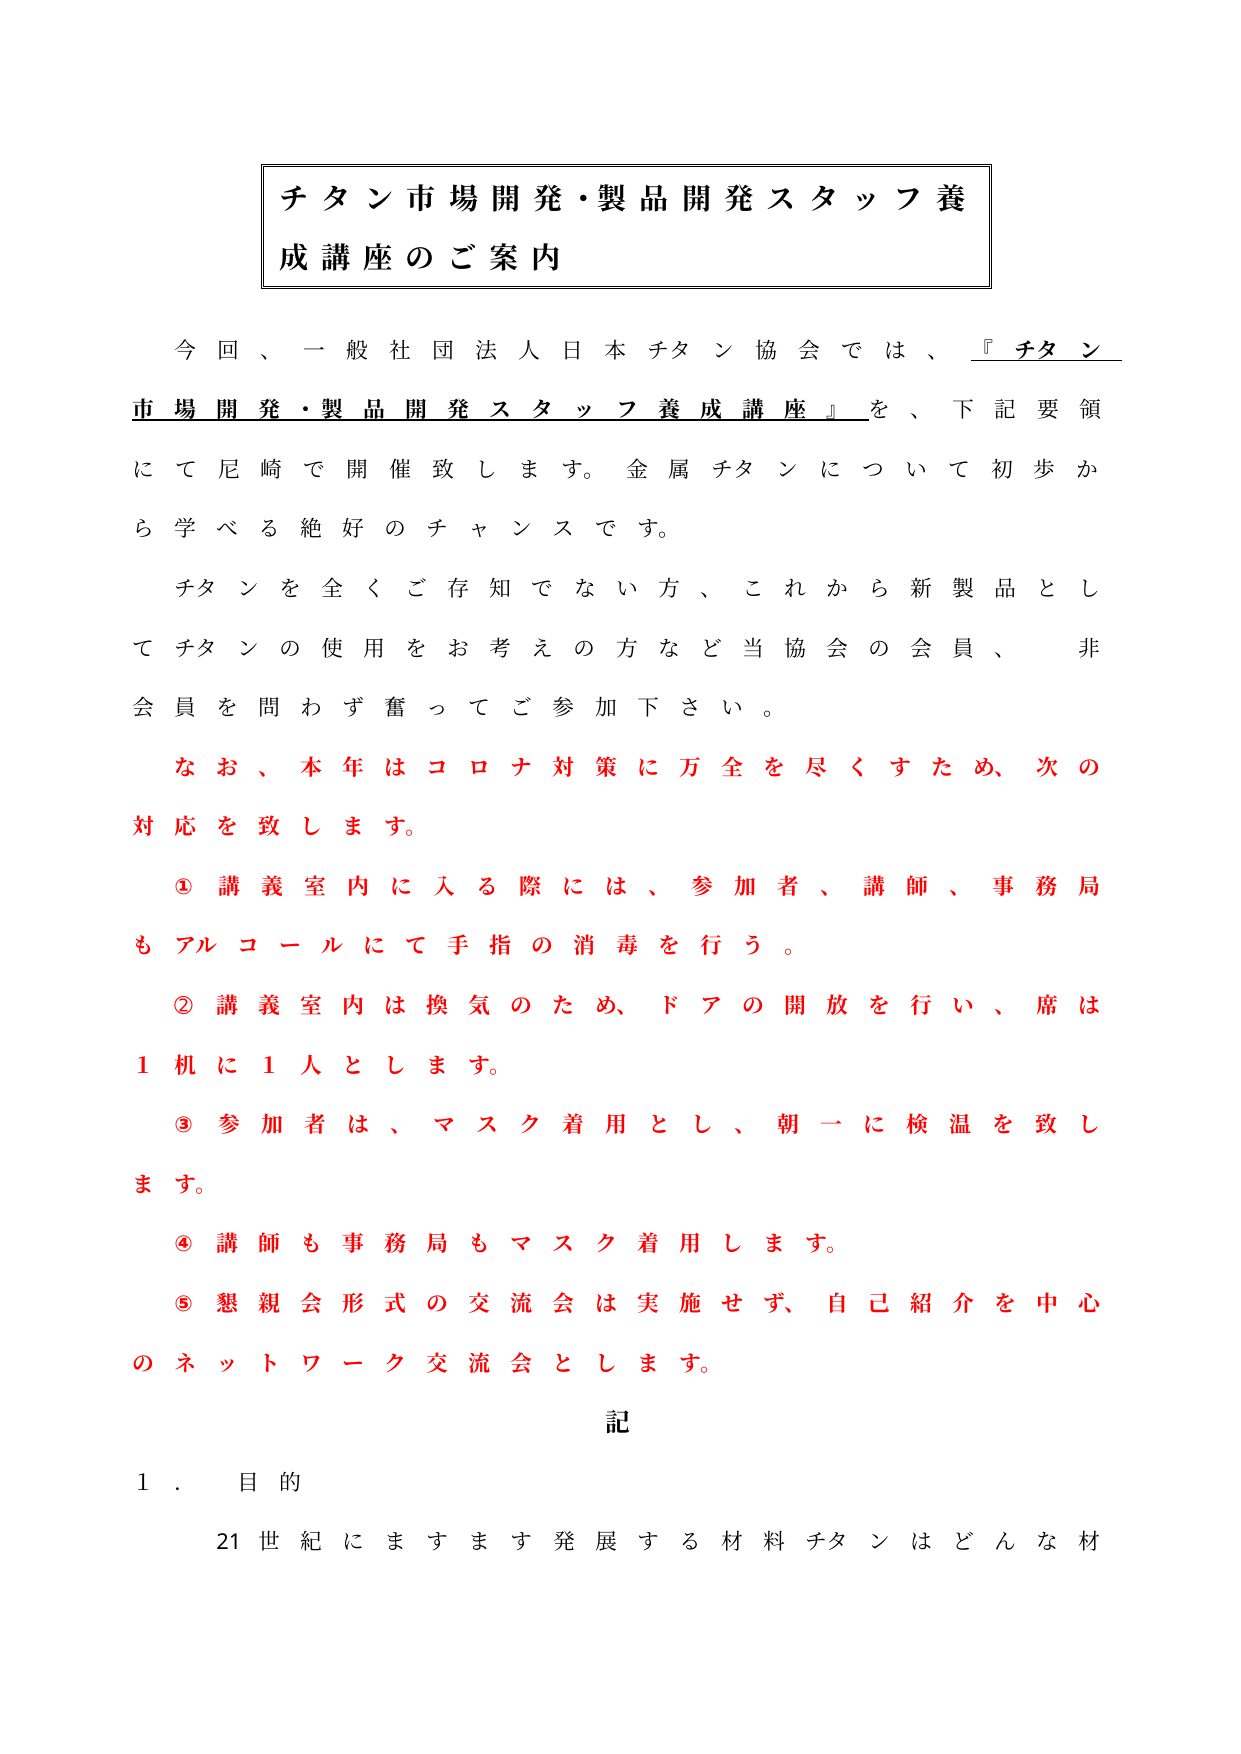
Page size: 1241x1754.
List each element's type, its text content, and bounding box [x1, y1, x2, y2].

subtitle 記 [132, 1391, 1121, 1451]
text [174, 1510, 1121, 1570]
text チタンを全くご存知でない方、これから新製品としてチタンの使用をお考えの方など当協会の会員、 非会員を問わず奮ってご参加下さい。 [132, 557, 1121, 736]
text 今回、一般社団法人日本チタン協会では、『チタン市場開発･製品開発スタッフ養成講座』を、下記要領にて尼崎で開催致します。金属チタンについて初歩から学べる絶好のチャンスです。 [132, 319, 1121, 557]
text なお、本年はコロナ対策に万全を尽くすため、次の対応を致します。 [132, 736, 1121, 855]
table_header チタン市場開発･製品開発スタッフ養成講座のご案内 [264, 167, 989, 286]
text ④ 講師も事務局もマスク着用します。 [132, 1212, 1121, 1272]
text ➁ 講義室内は換気のため、ドアの開放を行い、席は１机に１人とします。 [132, 974, 1121, 1093]
text ⑤ 懇親会形式の交流会は実施せず、自己紹介を中心のネットワーク交流会とします。 [132, 1272, 1121, 1391]
text ③ 参加者は、マスク着用とし、朝一に検温を致します。 [132, 1093, 1121, 1212]
list 目的 [132, 1451, 1121, 1510]
text ① 講義室内に入る際には、参加者、講師、事務局もアルコールにて手指の消毒を行う。 [132, 855, 1121, 974]
